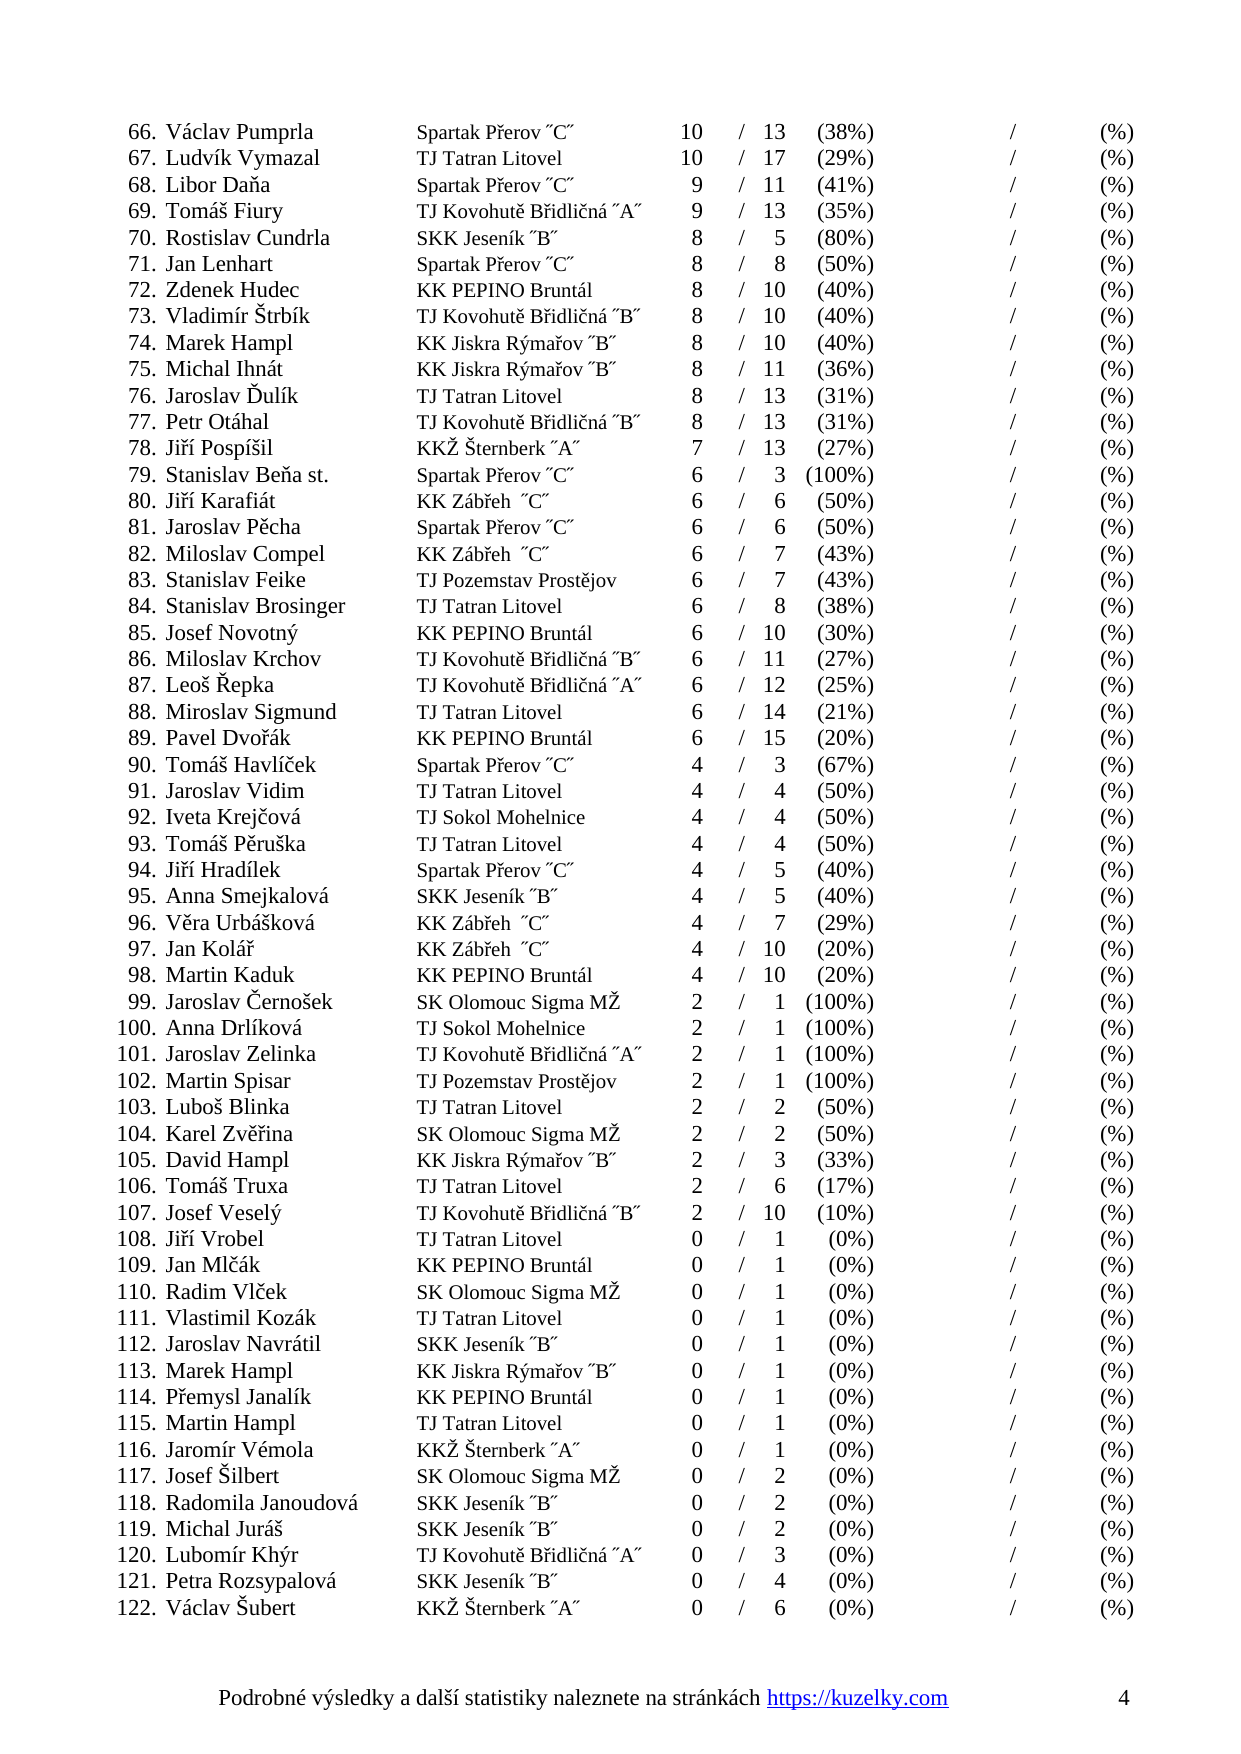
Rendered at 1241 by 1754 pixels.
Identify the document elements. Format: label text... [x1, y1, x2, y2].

text 122. Václav Šubert KKŽ Šternberk ˝A˝ 0 / 6 (0%) / (%) [106, 1594, 1134, 1620]
text 86. Miloslav Krchov TJ Kovohutě Břidličná ˝B˝ 6 / 11 (27%) / (%) [106, 645, 1134, 672]
text 90. Tomáš Havlíček Spartak Přerov ˝C˝ 4 / 3 (67%) / (%) [106, 751, 1134, 777]
text 109. Jan Mlčák KK PEPINO Bruntál 0 / 1 (0%) / (%) [106, 1251, 1134, 1278]
text 66. Václav Pumprla Spartak Přerov ˝C˝ 10 / 13 (38%) / (%) [106, 118, 1134, 144]
text 115. Martin Hampl TJ Tatran Litovel 0 / 1 (0%) / (%) [106, 1409, 1134, 1436]
text 114. Přemysl Janalík KK PEPINO Bruntál 0 / 1 (0%) / (%) [106, 1383, 1134, 1409]
text 73. Vladimír Štrbík TJ Kovohutě Břidličná ˝B˝ 8 / 10 (40%) / (%) [106, 303, 1134, 329]
text 82. Miloslav Compel KK Zábřeh ˝C˝ 6 / 7 (43%) / (%) [106, 540, 1134, 566]
text 112. Jaroslav Navrátil SKK Jeseník ˝B˝ 0 / 1 (0%) / (%) [106, 1330, 1134, 1357]
text 121. Petra Rozsypalová SKK Jeseník ˝B˝ 0 / 4 (0%) / (%) [106, 1568, 1134, 1594]
text 102. Martin Spisar TJ Pozemstav Prostějov 2 / 1 (100%) / (%) [106, 1067, 1134, 1093]
text 84. Stanislav Brosinger TJ Tatran Litovel 6 / 8 (38%) / (%) [106, 592, 1134, 619]
text 70. Rostislav Cundrla SKK Jeseník ˝B˝ 8 / 5 (80%) / (%) [106, 223, 1134, 250]
text 78. Jiří Pospíšil KKŽ Šternberk ˝A˝ 7 / 13 (27%) / (%) [106, 434, 1134, 461]
text 69. Tomáš Fiury TJ Kovohutě Břidličná ˝A˝ 9 / 13 (35%) / (%) [106, 197, 1134, 223]
text 77. Petr Otáhal TJ Kovohutě Břidličná ˝B˝ 8 / 13 (31%) / (%) [106, 408, 1134, 434]
text 80. Jiří Karafiát KK Zábřeh ˝C˝ 6 / 6 (50%) / (%) [106, 487, 1134, 513]
text 75. Michal Ihnát KK Jiskra Rýmařov ˝B˝ 8 / 11 (36%) / (%) [106, 355, 1134, 382]
text 76. Jaroslav Ďulík TJ Tatran Litovel 8 / 13 (31%) / (%) [106, 382, 1134, 408]
text 89. Pavel Dvořák KK PEPINO Bruntál 6 / 15 (20%) / (%) [106, 724, 1134, 751]
text 91. Jaroslav Vidim TJ Tatran Litovel 4 / 4 (50%) / (%) [106, 777, 1134, 803]
text 96. Věra Urbášková KK Zábřeh ˝C˝ 4 / 7 (29%) / (%) [106, 909, 1134, 935]
text 79. Stanislav Beňa st. Spartak Přerov ˝C˝ 6 / 3 (100%) / (%) [106, 461, 1134, 487]
text 119. Michal Juráš SKK Jeseník ˝B˝ 0 / 2 (0%) / (%) [106, 1515, 1134, 1541]
text 105. David Hampl KK Jiskra Rýmařov ˝B˝ 2 / 3 (33%) / (%) [106, 1146, 1134, 1172]
text 68. Libor Daňa Spartak Přerov ˝C˝ 9 / 11 (41%) / (%) [106, 171, 1134, 197]
text 88. Miroslav Sigmund TJ Tatran Litovel 6 / 14 (21%) / (%) [106, 698, 1134, 724]
text 71. Jan Lenhart Spartak Přerov ˝C˝ 8 / 8 (50%) / (%) [106, 250, 1134, 276]
text 92. Iveta Krejčová TJ Sokol Mohelnice 4 / 4 (50%) / (%) [106, 803, 1134, 830]
text 98. Martin Kaduk KK PEPINO Bruntál 4 / 10 (20%) / (%) [106, 961, 1134, 988]
text 72. Zdenek Hudec KK PEPINO Bruntál 8 / 10 (40%) / (%) [106, 276, 1134, 303]
text 94. Jiří Hradílek Spartak Přerov ˝C˝ 4 / 5 (40%) / (%) [106, 856, 1134, 882]
text 118. Radomila Janoudová SKK Jeseník ˝B˝ 0 / 2 (0%) / (%) [106, 1488, 1134, 1515]
text 95. Anna Smejkalová SKK Jeseník ˝B˝ 4 / 5 (40%) / (%) [106, 882, 1134, 909]
text 106. Tomáš Truxa TJ Tatran Litovel 2 / 6 (17%) / (%) [106, 1172, 1134, 1199]
text 104. Karel Zvěřina SK Olomouc Sigma MŽ 2 / 2 (50%) / (%) [106, 1119, 1134, 1146]
text 99. Jaroslav Černošek SK Olomouc Sigma MŽ 2 / 1 (100%) / (%) [106, 988, 1134, 1014]
text 110. Radim Vlček SK Olomouc Sigma MŽ 0 / 1 (0%) / (%) [106, 1278, 1134, 1304]
text 81. Jaroslav Pěcha Spartak Přerov ˝C˝ 6 / 6 (50%) / (%) [106, 513, 1134, 540]
text 108. Jiří Vrobel TJ Tatran Litovel 0 / 1 (0%) / (%) [106, 1225, 1134, 1251]
text 85. Josef Novotný KK PEPINO Bruntál 6 / 10 (30%) / (%) [106, 619, 1134, 645]
text 120. Lubomír Khýr TJ Kovohutě Břidličná ˝A˝ 0 / 3 (0%) / (%) [106, 1541, 1134, 1568]
text 111. Vlastimil Kozák TJ Tatran Litovel 0 / 1 (0%) / (%) [106, 1304, 1134, 1330]
text 100. Anna Drlíková TJ Sokol Mohelnice 2 / 1 (100%) / (%) [106, 1014, 1134, 1041]
text 97. Jan Kolář KK Zábřeh ˝C˝ 4 / 10 (20%) / (%) [106, 935, 1134, 961]
text 87. Leoš Řepka TJ Kovohutě Břidličná ˝A˝ 6 / 12 (25%) / (%) [106, 672, 1134, 698]
text 101. Jaroslav Zelinka TJ Kovohutě Břidličná ˝A˝ 2 / 1 (100%) / (%) [106, 1041, 1134, 1067]
text 103. Luboš Blinka TJ Tatran Litovel 2 / 2 (50%) / (%) [106, 1093, 1134, 1119]
text 67. Ludvík Vymazal TJ Tatran Litovel 10 / 17 (29%) / (%) [106, 144, 1134, 171]
text 74. Marek Hampl KK Jiskra Rýmařov ˝B˝ 8 / 10 (40%) / (%) [106, 329, 1134, 355]
text 93. Tomáš Pěruška TJ Tatran Litovel 4 / 4 (50%) / (%) [106, 830, 1134, 856]
text 113. Marek Hampl KK Jiskra Rýmařov ˝B˝ 0 / 1 (0%) / (%) [106, 1357, 1134, 1383]
text 83. Stanislav Feike TJ Pozemstav Prostějov 6 / 7 (43%) / (%) [106, 566, 1134, 592]
text 116. Jaromír Vémola KKŽ Šternberk ˝A˝ 0 / 1 (0%) / (%) [106, 1436, 1134, 1462]
text 117. Josef Šilbert SK Olomouc Sigma MŽ 0 / 2 (0%) / (%) [106, 1462, 1134, 1488]
text 107. Josef Veselý TJ Kovohutě Břidličná ˝B˝ 2 / 10 (10%) / (%) [106, 1199, 1134, 1225]
